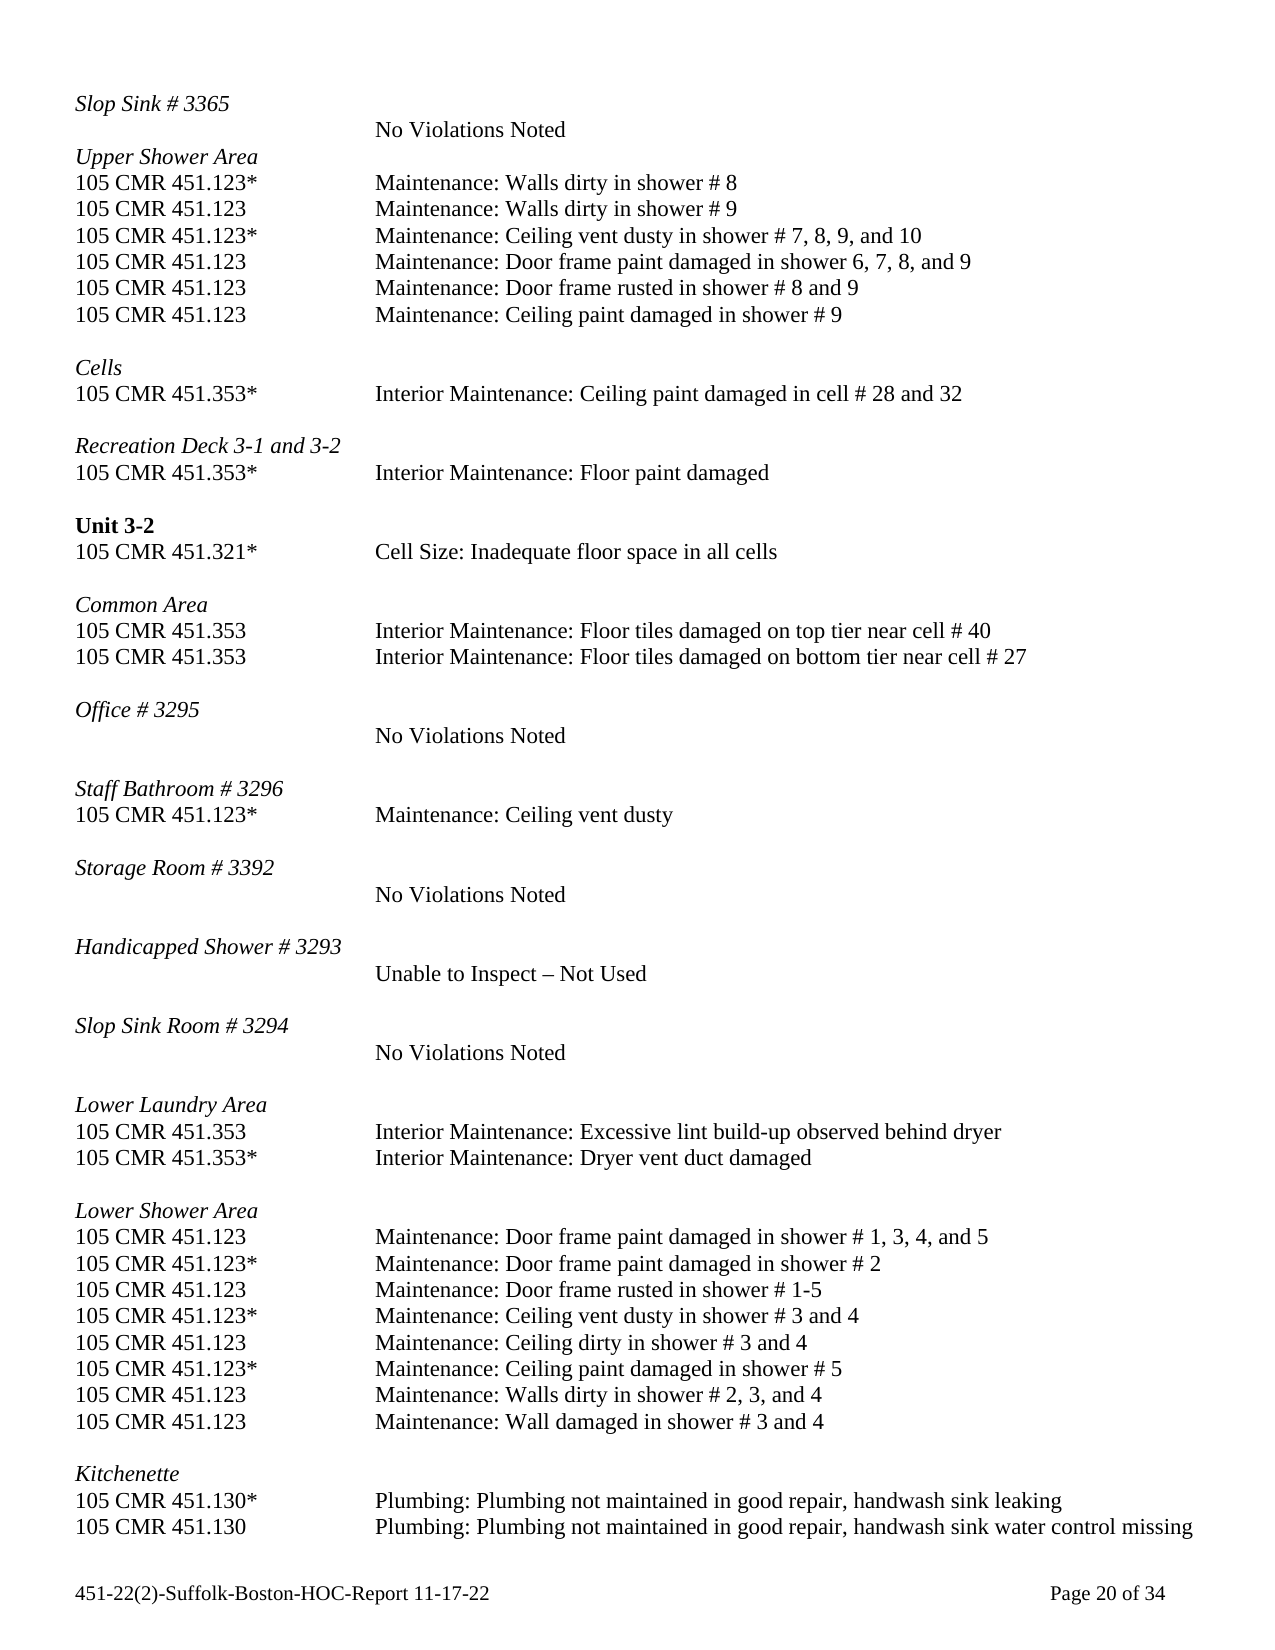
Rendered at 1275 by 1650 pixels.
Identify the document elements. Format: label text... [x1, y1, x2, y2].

text No Violations Noted [75, 1039, 1200, 1065]
text 105 CMR 451.321* Cell Size: Inadequate floor space in all cells [75, 538, 1200, 564]
text 105 CMR 451.123* Maintenance: Ceiling vent dusty in shower # 3 and 4 [75, 1302, 1200, 1329]
text 105 CMR 451.123 Maintenance: Door frame paint damaged in shower # 1, 3, 4, and 5 [75, 1223, 1200, 1249]
text Unit 3-2 [75, 512, 1200, 538]
text Slop Sink Room # 3294 [75, 1012, 1200, 1039]
text Slop Sink # 3365 [75, 90, 1200, 116]
text Upper Shower Area [75, 143, 1200, 169]
text No Violations Noted [75, 881, 1200, 907]
text 105 CMR 451.123* Maintenance: Ceiling paint damaged in shower # 5 [75, 1355, 1200, 1381]
text 105 CMR 451.123 Maintenance: Ceiling paint damaged in shower # 9 [75, 301, 1200, 327]
text No Violations Noted [75, 722, 1200, 749]
text Office # 3295 [75, 696, 1200, 722]
text 105 CMR 451.123 Maintenance: Door frame rusted in shower # 8 and 9 [75, 274, 1200, 301]
text Lower Shower Area [75, 1197, 1200, 1223]
text 105 CMR 451.123* Maintenance: Ceiling vent dusty [75, 802, 1200, 828]
text Unable to Inspect – Not Used [300, 960, 1200, 986]
text 105 CMR 451.123 Maintenance: Walls dirty in shower # 2, 3, and 4 [75, 1381, 1200, 1408]
text Handicapped Shower # 3293 [75, 933, 1200, 960]
text 105 CMR 451.353 Interior Maintenance: Floor tiles damaged on top tier near cell # 40 [75, 617, 1200, 643]
text Recreation Deck 3-1 and 3-2 [75, 433, 1200, 459]
text 105 CMR 451.353 Interior Maintenance: Excessive lint build-up observed behind dryer [75, 1118, 1200, 1144]
text 105 CMR 451.130* Plumbing: Plumbing not maintained in good repair, handwash sink leaking [75, 1487, 1200, 1513]
text 105 CMR 451.130 Plumbing: Plumbing not maintained in good repair, handwash sink water control missing [75, 1513, 1200, 1539]
text Storage Room # 3392 [75, 854, 1200, 881]
text 105 CMR 451.123 Maintenance: Ceiling dirty in shower # 3 and 4 [75, 1329, 1200, 1355]
text 105 CMR 451.353 Interior Maintenance: Floor tiles damaged on bottom tier near cell # 27 [75, 643, 1200, 670]
text Cells [75, 353, 1200, 380]
text 105 CMR 451.123* Maintenance: Door frame paint damaged in shower # 2 [75, 1249, 1200, 1276]
text No Violations Noted [75, 116, 1200, 143]
text 105 CMR 451.123* Maintenance: Walls dirty in shower # 8 [75, 169, 1200, 195]
text Lower Laundry Area [75, 1091, 1200, 1118]
text 105 CMR 451.123 Maintenance: Door frame rusted in shower # 1-5 [75, 1276, 1200, 1302]
text 105 CMR 451.353* Interior Maintenance: Ceiling paint damaged in cell # 28 and 32 [75, 380, 1200, 406]
text 105 CMR 451.123 Maintenance: Walls dirty in shower # 9 [75, 195, 1200, 222]
text 105 CMR 451.353* Interior Maintenance: Floor paint damaged [75, 459, 1200, 485]
text Kitchenette [75, 1460, 1200, 1487]
text 105 CMR 451.123 Maintenance: Wall damaged in shower # 3 and 4 [75, 1408, 1200, 1434]
text 105 CMR 451.123 Maintenance: Door frame paint damaged in shower 6, 7, 8, and 9 [75, 248, 1200, 274]
text Common Area [75, 591, 1200, 617]
text 105 CMR 451.353* Interior Maintenance: Dryer vent duct damaged [75, 1144, 1200, 1171]
text Staff Bathroom # 3296 [75, 775, 1200, 802]
text 105 CMR 451.123* Maintenance: Ceiling vent dusty in shower # 7, 8, 9, and 10 [75, 222, 1200, 248]
